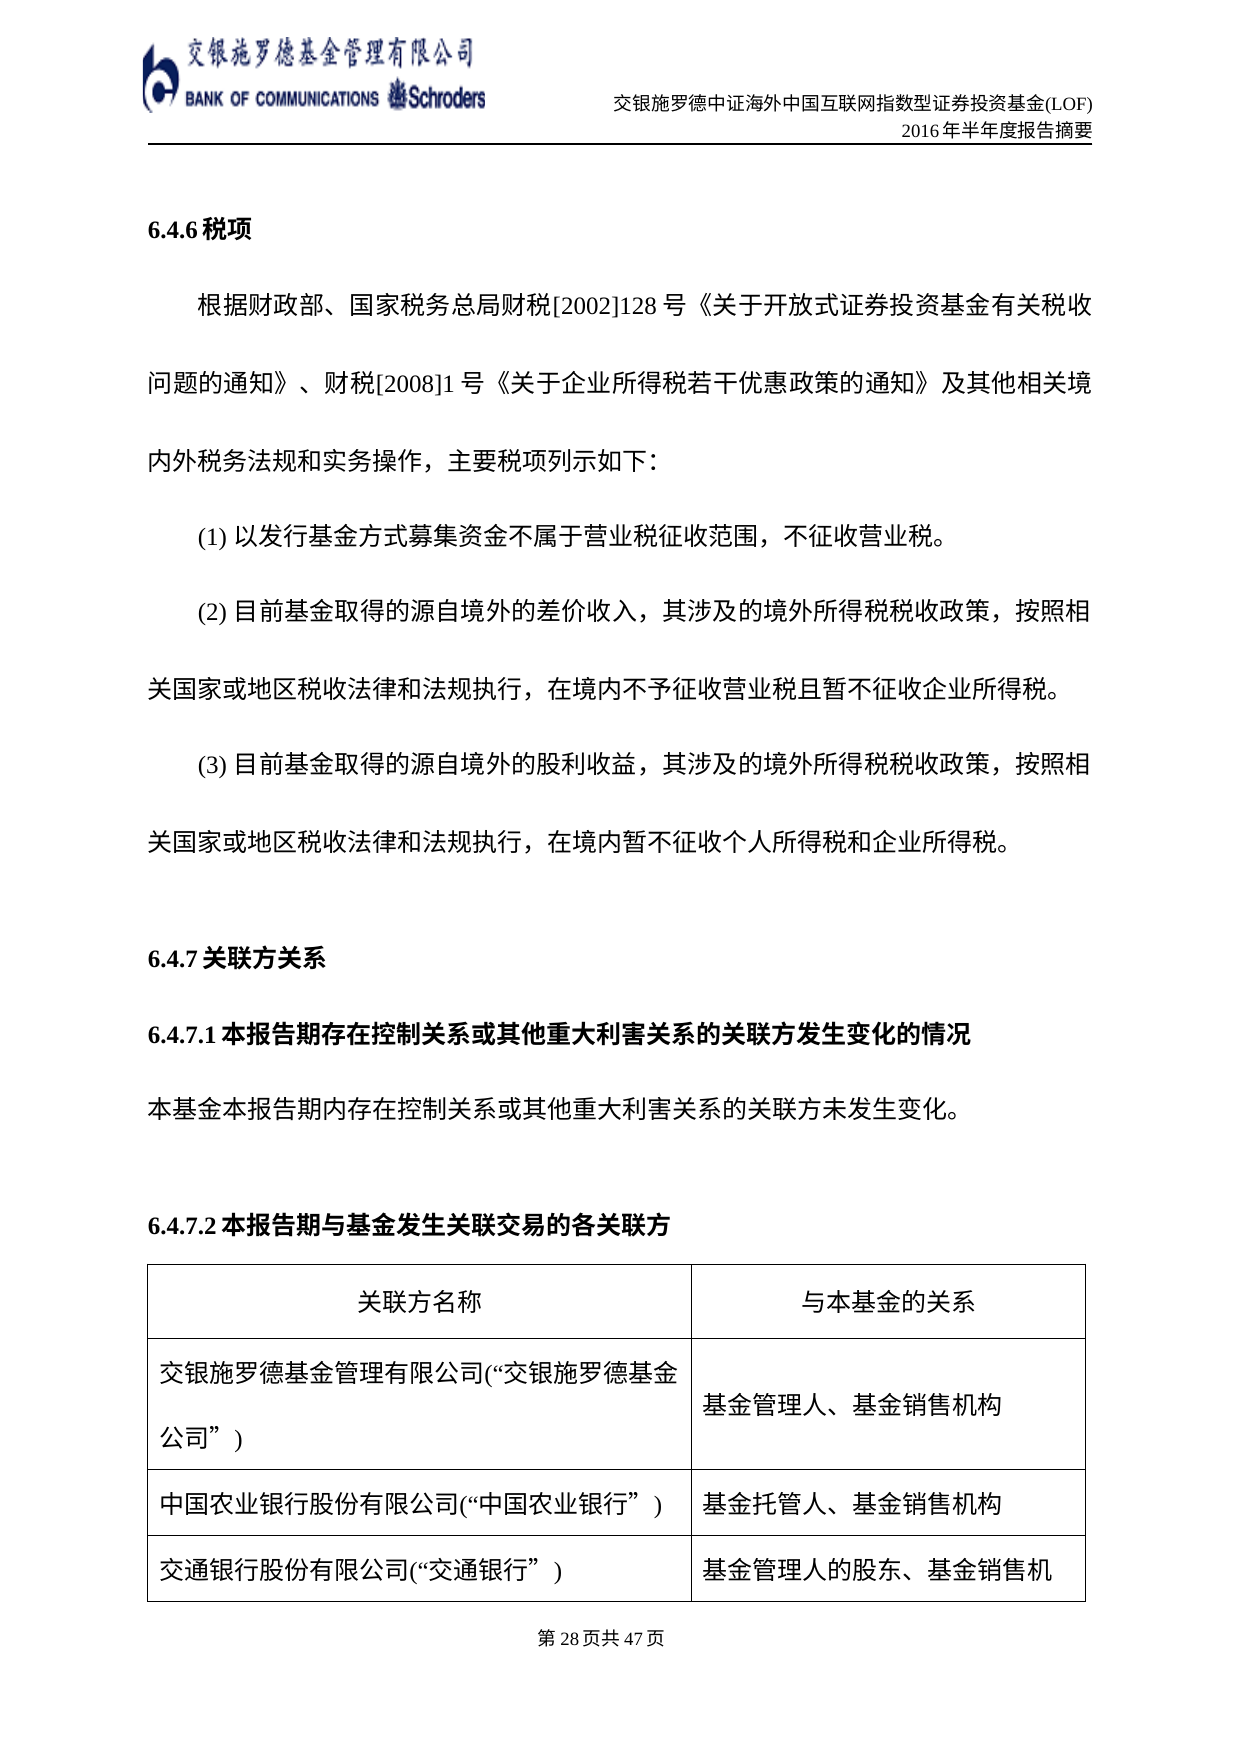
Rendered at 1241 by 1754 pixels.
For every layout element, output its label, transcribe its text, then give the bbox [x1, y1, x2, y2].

table_header 与本基金的关系 [692, 1265, 1085, 1338]
table_cell 基金托管人、基金销售机构 [692, 1470, 1085, 1535]
text (1) 以发行基金方式募集资金不属于营业税征收范围，不征收营业税。 [148, 502, 1092, 567]
table_cell 基金管理人、基金销售机构 [692, 1339, 1085, 1469]
text 6.4.7关联方关系 [148, 924, 1092, 989]
text 本基金本报告期内存在控制关系或其他重大利害关系的关联方未发生变化。 [148, 1075, 1092, 1140]
text 6.4.6税项 [148, 196, 1092, 261]
picture [142, 37, 485, 113]
table_cell 交通银行股份有限公司(“交通银行”) [148, 1536, 691, 1601]
table_cell 交银施罗德基金管理有限公司(“交银施罗德基金公司”) [148, 1339, 691, 1469]
text 6.4.7.2本报告期与基金发生关联交易的各关联方 [148, 1191, 1092, 1256]
text 根据财政部、国家税务总局财税[2002]128号《关于开放式证券投资基金有关税收问题的通知》、财税[2008]1号《关于企业所得税若干优惠政策的通知》及其他相关境内外税务法规和实务操作，主要税项列示如下： [148, 271, 1092, 492]
text (3) 目前基金取得的源自境外的股利收益，其涉及的境外所得税税收政策，按照相关国家或地区税收法律和法规执行，在境内暂不征收个人所得税和企业所得税。 [148, 730, 1092, 873]
text 6.4.7.1本报告期存在控制关系或其他重大利害关系的关联方发生变化的情况 [148, 1000, 1092, 1065]
table_header 关联方名称 [148, 1265, 691, 1338]
text (2) 目前基金取得的源自境外的差价收入，其涉及的境外所得税税收政策，按照相关国家或地区税收法律和法规执行，在境内不予征收营业税且暂不征收企业所得税。 [148, 577, 1092, 720]
table_cell 基金管理人的股东、基金销售机构 [692, 1536, 1085, 1601]
table_cell 中国农业银行股份有限公司(“中国农业银行”) [148, 1470, 691, 1535]
